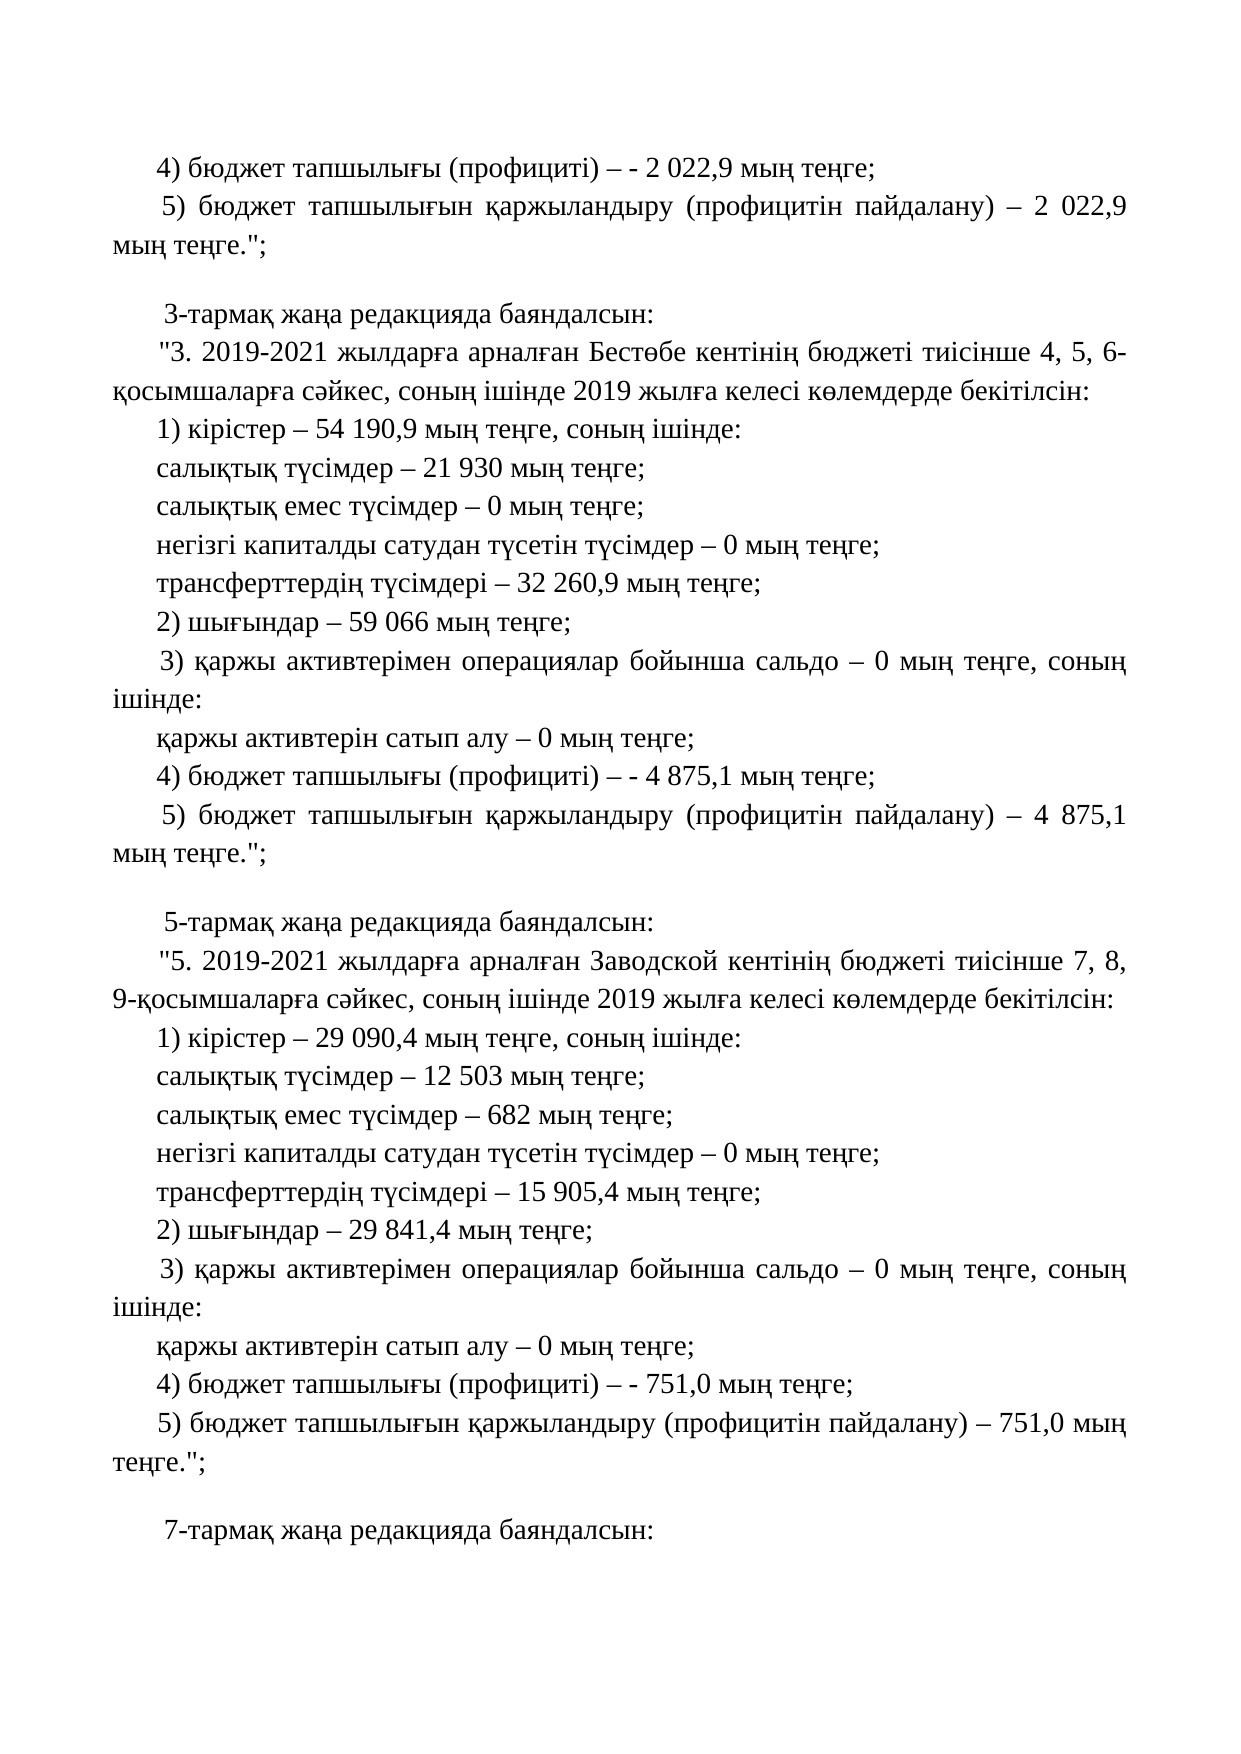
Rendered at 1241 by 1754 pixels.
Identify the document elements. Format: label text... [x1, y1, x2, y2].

text 1) кірістер – 54 190,9 мың теңге, соның ішінде: [112, 411, 1128, 445]
text 3) қаржы активтерімен операциялар бойынша сальдо – 0 мың теңге, соның ішінде: [112, 1251, 1128, 1323]
text 5) бюджет тапшылығын қаржыландыру (профицитін пайдалану) – 4 875,1 мың теңге."; [112, 797, 1128, 869]
text "5. 2019-2021 жылдарға арналған Заводской кентінің бюджеті тиісінше 7, 8, 9-қосымшаларға сәйкес, соның ішінде 2019 жылға келесі көлемдерде бекітілсін: [112, 943, 1128, 1015]
text салықтық түсімдер – 21 930 мың теңге; [112, 450, 1128, 483]
text 2) шығындар – 29 841,4 мың теңге; [112, 1212, 1128, 1246]
text 1) кірістер – 29 090,4 мың теңге, соның ішінде: [112, 1020, 1128, 1053]
text 4) бюджет тапшылығы (профициті) – - 2 022,9 мың теңге; [112, 150, 1128, 183]
text трансферттердің түсімдері – 15 905,4 мың теңге; [112, 1174, 1128, 1207]
text 2) шығындар – 59 066 мың теңге; [112, 604, 1128, 638]
text 4) бюджет тапшылығы (профициті) – - 4 875,1 мың теңге; [112, 758, 1128, 792]
text салықтық түсімдер – 12 503 мың теңге; [112, 1058, 1128, 1092]
text қаржы активтерін сатып алу – 0 мың теңге; [112, 720, 1128, 753]
text 5-тармақ жаңа редакцияда баяндалсын: [112, 904, 1128, 938]
text 3) қаржы активтерімен операциялар бойынша сальдо – 0 мың теңге, соның ішінде: [112, 643, 1128, 715]
text трансферттердің түсімдері – 32 260,9 мың теңге; [112, 566, 1128, 599]
text негізгі капиталды сатудан түсетін түсімдер – 0 мың теңге; [112, 527, 1128, 561]
text негізгі капиталды сатудан түсетін түсімдер – 0 мың теңге; [112, 1135, 1128, 1169]
text 5) бюджет тапшылығын қаржыландыру (профицитін пайдалану) – 2 022,9 мың теңге."; [112, 188, 1128, 261]
text "3. 2019-2021 жылдарға арналған Бестөбе кентінің бюджеті тиісінше 4, 5, 6-қосымшаларға сәйкес, соның ішінде 2019 жылға келесі көлемдерде бекітілсін: [112, 334, 1128, 406]
text 7-тармақ жаңа редакцияда баяндалсын: [112, 1512, 1128, 1546]
text 4) бюджет тапшылығы (профициті) – - 751,0 мың теңге; [112, 1367, 1128, 1400]
text 3-тармақ жаңа редакцияда баяндалсын: [112, 296, 1128, 329]
text қаржы активтерін сатып алу – 0 мың теңге; [112, 1328, 1128, 1362]
text салықтық емес түсімдер – 0 мың теңге; [112, 488, 1128, 522]
text 5) бюджет тапшылығын қаржыландыру (профицитін пайдалану) – 751,0 мың теңге."; [112, 1405, 1128, 1477]
text салықтық емес түсімдер – 682 мың теңге; [112, 1097, 1128, 1130]
